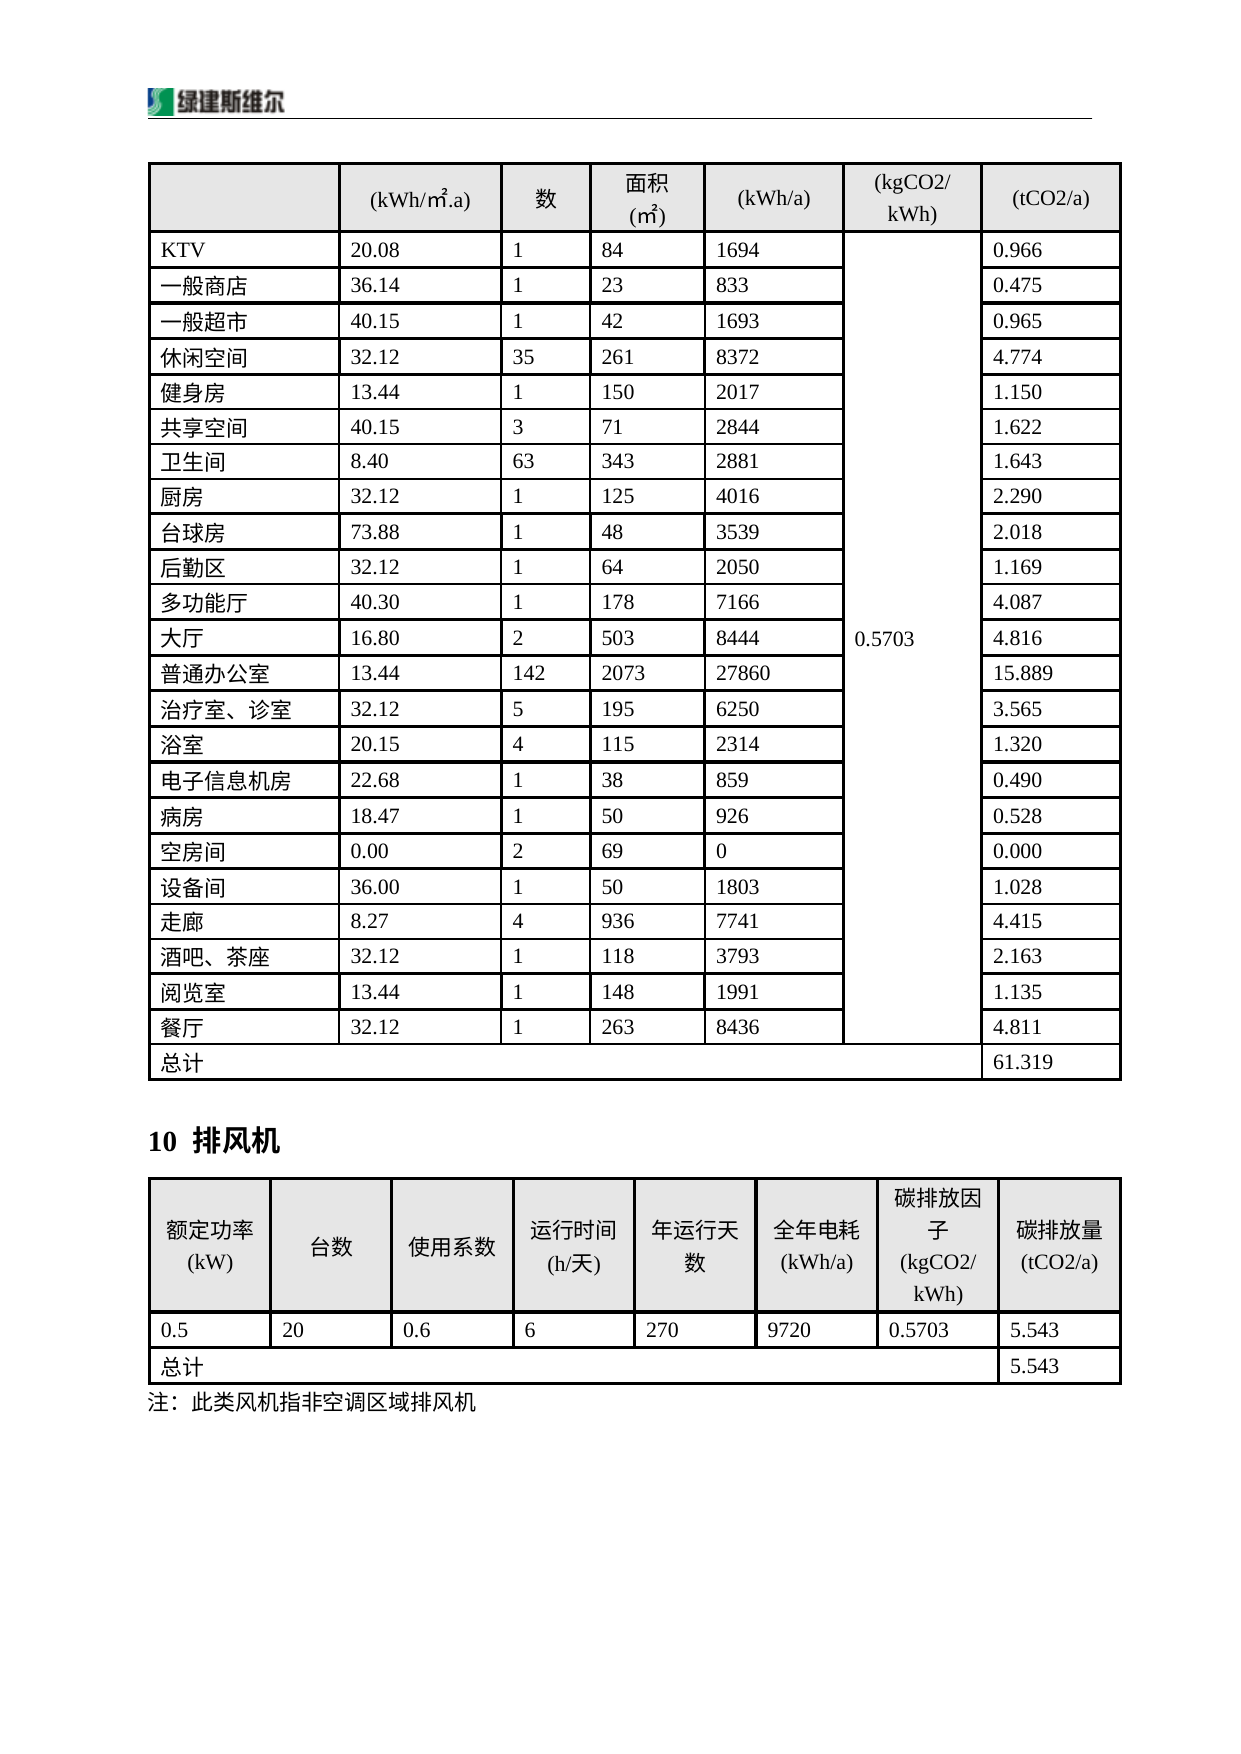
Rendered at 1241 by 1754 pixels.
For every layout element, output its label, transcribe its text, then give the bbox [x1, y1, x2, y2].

table_cell 0 [706, 835, 842, 867]
table_cell 后勤区 [151, 551, 338, 583]
table_header 碳排放量(tCO2/a) [1000, 1180, 1119, 1310]
table_cell 走廊 [151, 905, 338, 937]
table_cell 3793 [706, 940, 842, 972]
table_cell 大厅 [151, 621, 338, 653]
table_cell 20.08 [341, 233, 500, 266]
table_cell 178 [591, 585, 704, 618]
table_cell 40.30 [340, 585, 500, 618]
table_cell 8444 [706, 621, 842, 653]
table_cell 1.135 [983, 975, 1119, 1008]
subtitle 排风机 [148, 1106, 1092, 1171]
table_header 碳排放因子(kgCO2/kWh) [879, 1180, 997, 1310]
table_cell 休闲空间 [151, 340, 338, 373]
table_cell 32.12 [341, 692, 500, 725]
table_cell 32.12 [340, 1011, 500, 1043]
table_cell 1991 [706, 975, 842, 1008]
table_cell 5 [503, 692, 589, 725]
table_cell 2050 [706, 551, 842, 583]
table_cell 5.543 [1000, 1314, 1119, 1346]
table_cell 8372 [706, 340, 842, 373]
table_cell 0.5703 [845, 233, 980, 1043]
table_header 额定功率 (kW) [151, 1180, 269, 1310]
table_cell 2 [503, 835, 589, 867]
table_header 全年电耗 (kWh/a) [758, 1180, 876, 1310]
table_header 房间个数 [503, 165, 589, 230]
table_cell 2 [503, 621, 589, 653]
table_cell 厨房 [151, 480, 338, 512]
table_cell 1 [502, 585, 589, 618]
table_header 房间类型 [151, 165, 338, 230]
table_cell 阅览室 [151, 975, 338, 1008]
table_cell 2844 [706, 410, 842, 443]
table_cell 酒吧、茶座 [151, 940, 338, 972]
table_cell 42 [591, 305, 704, 337]
table_cell 4 [502, 905, 589, 937]
table_cell 电子信息机房 [151, 764, 338, 796]
table_cell 普通办公室 [151, 657, 338, 689]
table_cell 22.68 [341, 764, 500, 796]
table_cell 1 [503, 515, 589, 548]
table_cell 1694 [706, 233, 842, 266]
table_cell 61.319 [983, 1045, 1119, 1078]
table_cell 6250 [706, 692, 842, 725]
table_cell 1.028 [983, 870, 1119, 903]
table_cell 142 [502, 657, 589, 689]
table_cell 1803 [706, 870, 842, 903]
table_cell 27860 [706, 657, 842, 689]
table_cell KTV [151, 233, 338, 266]
table_cell 4.816 [983, 621, 1119, 653]
table_cell 503 [592, 621, 703, 653]
table_cell 63 [502, 445, 589, 477]
table_cell 115 [592, 728, 703, 760]
table_cell 共享空间 [151, 410, 338, 443]
table_cell 一般商店 [151, 269, 338, 301]
table_cell 1.320 [983, 728, 1119, 760]
table_cell 35 [503, 340, 589, 373]
table_cell 2881 [706, 445, 842, 477]
table_cell 1 [502, 480, 589, 512]
table_cell 125 [591, 480, 704, 512]
table_cell 0.965 [983, 305, 1119, 337]
table_cell 0.475 [983, 269, 1119, 301]
picture [147, 88, 288, 116]
table_header 使用系数 [393, 1180, 512, 1310]
table_cell 0.000 [983, 835, 1119, 867]
table_cell 0.5703 [879, 1314, 997, 1346]
table_cell 总计 [151, 1349, 997, 1382]
table_cell 0.00 [341, 835, 500, 867]
table_cell 1 [502, 870, 589, 903]
table_cell 6 [515, 1314, 633, 1346]
table_cell 设备间 [151, 870, 338, 903]
table_cell 卫生间 [151, 445, 338, 477]
table_cell 3.565 [983, 692, 1119, 725]
table_cell 13.44 [340, 657, 500, 689]
table_cell 2314 [706, 728, 842, 760]
table_cell 健身房 [151, 376, 338, 408]
table_header 合计电耗 (kWh/a) [706, 165, 842, 230]
table_cell 4 [503, 728, 589, 760]
table_cell 0.528 [983, 799, 1119, 832]
table_cell 4.811 [983, 1011, 1119, 1043]
table_cell 936 [591, 905, 704, 937]
table_cell 一般超市 [151, 305, 338, 337]
table_cell 0.490 [983, 764, 1119, 796]
table_cell 263 [591, 1011, 704, 1043]
table_cell 148 [592, 975, 703, 1008]
table_cell 5.543 [1000, 1349, 1119, 1382]
table_cell 20 [272, 1314, 390, 1346]
table_cell 2.290 [983, 480, 1119, 512]
table_cell 926 [706, 799, 842, 832]
table_cell 13.44 [341, 975, 500, 1008]
table_cell 1.169 [983, 551, 1119, 583]
table_cell 20.15 [341, 728, 500, 760]
table_cell 0.6 [393, 1314, 512, 1346]
table_cell 195 [592, 692, 703, 725]
table_cell 1.643 [983, 445, 1119, 477]
table_cell 32.12 [341, 340, 500, 373]
table_cell 833 [706, 269, 842, 301]
table_cell 1 [502, 1011, 589, 1043]
table_cell 32.12 [340, 551, 500, 583]
table_cell 2017 [706, 376, 842, 408]
table_cell 4.774 [983, 340, 1119, 373]
table_cell 2.018 [983, 515, 1119, 548]
table_cell 1 [503, 799, 589, 832]
table_cell 1 [503, 233, 589, 266]
table_cell 15.889 [983, 657, 1119, 689]
table_cell 32.12 [340, 940, 500, 972]
table_cell 261 [592, 340, 703, 373]
table_cell 4.087 [983, 585, 1119, 618]
table_cell 总计 [151, 1045, 981, 1078]
table_cell 1 [502, 305, 589, 337]
table_header 碳排放因子(kgCO2/kWh) [845, 165, 980, 230]
table_cell 2073 [591, 657, 704, 689]
table_cell 7166 [706, 585, 842, 618]
table_cell 71 [591, 410, 704, 443]
table_cell 13.44 [340, 376, 500, 408]
table_cell 84 [592, 233, 703, 266]
table_cell 多功能厅 [151, 585, 338, 618]
table_header 台数 [272, 1180, 390, 1310]
table_cell 1 [503, 269, 589, 301]
table_cell 浴室 [151, 728, 338, 760]
table_cell 0.5 [151, 1314, 269, 1346]
table_cell 343 [591, 445, 704, 477]
table_cell 270 [636, 1314, 754, 1346]
table_cell 50 [591, 870, 704, 903]
table_cell 台球房 [151, 515, 338, 548]
table_cell 餐厅 [151, 1011, 338, 1043]
table_cell 4016 [706, 480, 842, 512]
table_cell 23 [592, 269, 703, 301]
table_cell 病房 [151, 799, 338, 832]
table_cell 1 [502, 376, 589, 408]
table_cell 3 [502, 410, 589, 443]
table_header 单位面积电耗 (kWh/㎡.a) [341, 165, 500, 230]
table_cell 0.966 [983, 233, 1119, 266]
table_cell 8436 [706, 1011, 842, 1043]
table_cell 治疗室、诊室 [151, 692, 338, 725]
table_cell 1 [502, 940, 589, 972]
table_cell 9720 [758, 1314, 876, 1346]
table_cell 1 [503, 975, 589, 1008]
table_cell 69 [592, 835, 703, 867]
table_cell 2.163 [983, 940, 1119, 972]
table_cell 64 [591, 551, 704, 583]
table_cell 18.47 [341, 799, 500, 832]
table_cell 7741 [706, 905, 842, 937]
text 注：此类风机指非空调区域排风机 [148, 1385, 1092, 1417]
table_cell 16.80 [341, 621, 500, 653]
table_header 运行时间 (h/天) [515, 1180, 633, 1310]
table_cell 1 [502, 551, 589, 583]
table_cell 1.150 [983, 376, 1119, 408]
table_cell 48 [592, 515, 703, 548]
table_cell 32.12 [340, 480, 500, 512]
table_cell 150 [591, 376, 704, 408]
table_header 年运行天数 [636, 1180, 754, 1310]
table_cell 40.15 [340, 305, 500, 337]
table_cell 73.88 [341, 515, 500, 548]
table_cell 118 [591, 940, 704, 972]
table_cell 50 [592, 799, 703, 832]
table_cell 1693 [706, 305, 842, 337]
table_cell 4.415 [983, 905, 1119, 937]
table_cell 38 [592, 764, 703, 796]
table_cell 1 [503, 764, 589, 796]
table_header 房间合计面积 (㎡) [592, 165, 703, 230]
table_cell 40.15 [340, 410, 500, 443]
table_cell 859 [706, 764, 842, 796]
table_cell 8.27 [340, 905, 500, 937]
table_cell 1.622 [983, 410, 1119, 443]
table_cell 8.40 [340, 445, 500, 477]
table_cell 36.00 [340, 870, 500, 903]
table_cell 3539 [706, 515, 842, 548]
table_header 碳排放量(tCO2/a) [983, 165, 1119, 230]
table_cell 36.14 [341, 269, 500, 301]
table_cell 空房间 [151, 835, 338, 867]
